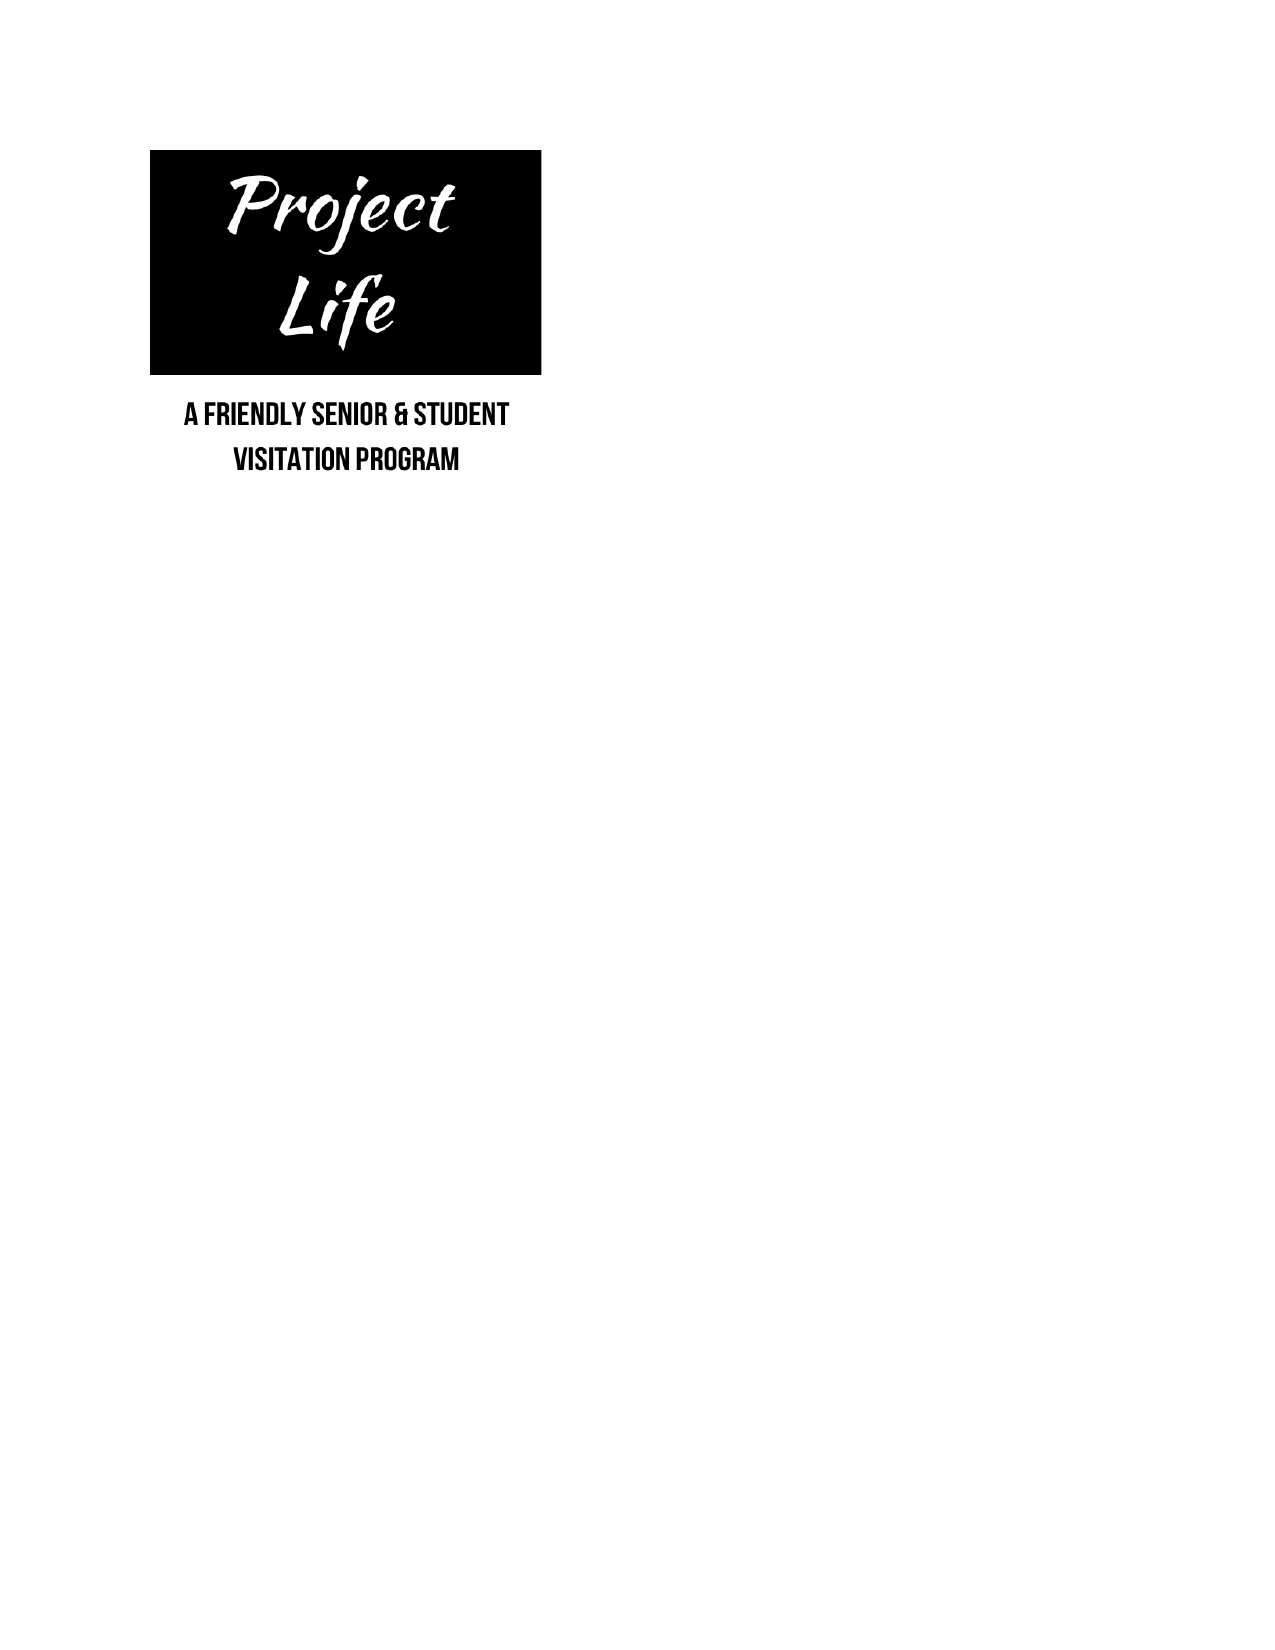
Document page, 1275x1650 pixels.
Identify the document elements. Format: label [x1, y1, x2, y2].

picture [150, 150, 542, 507]
